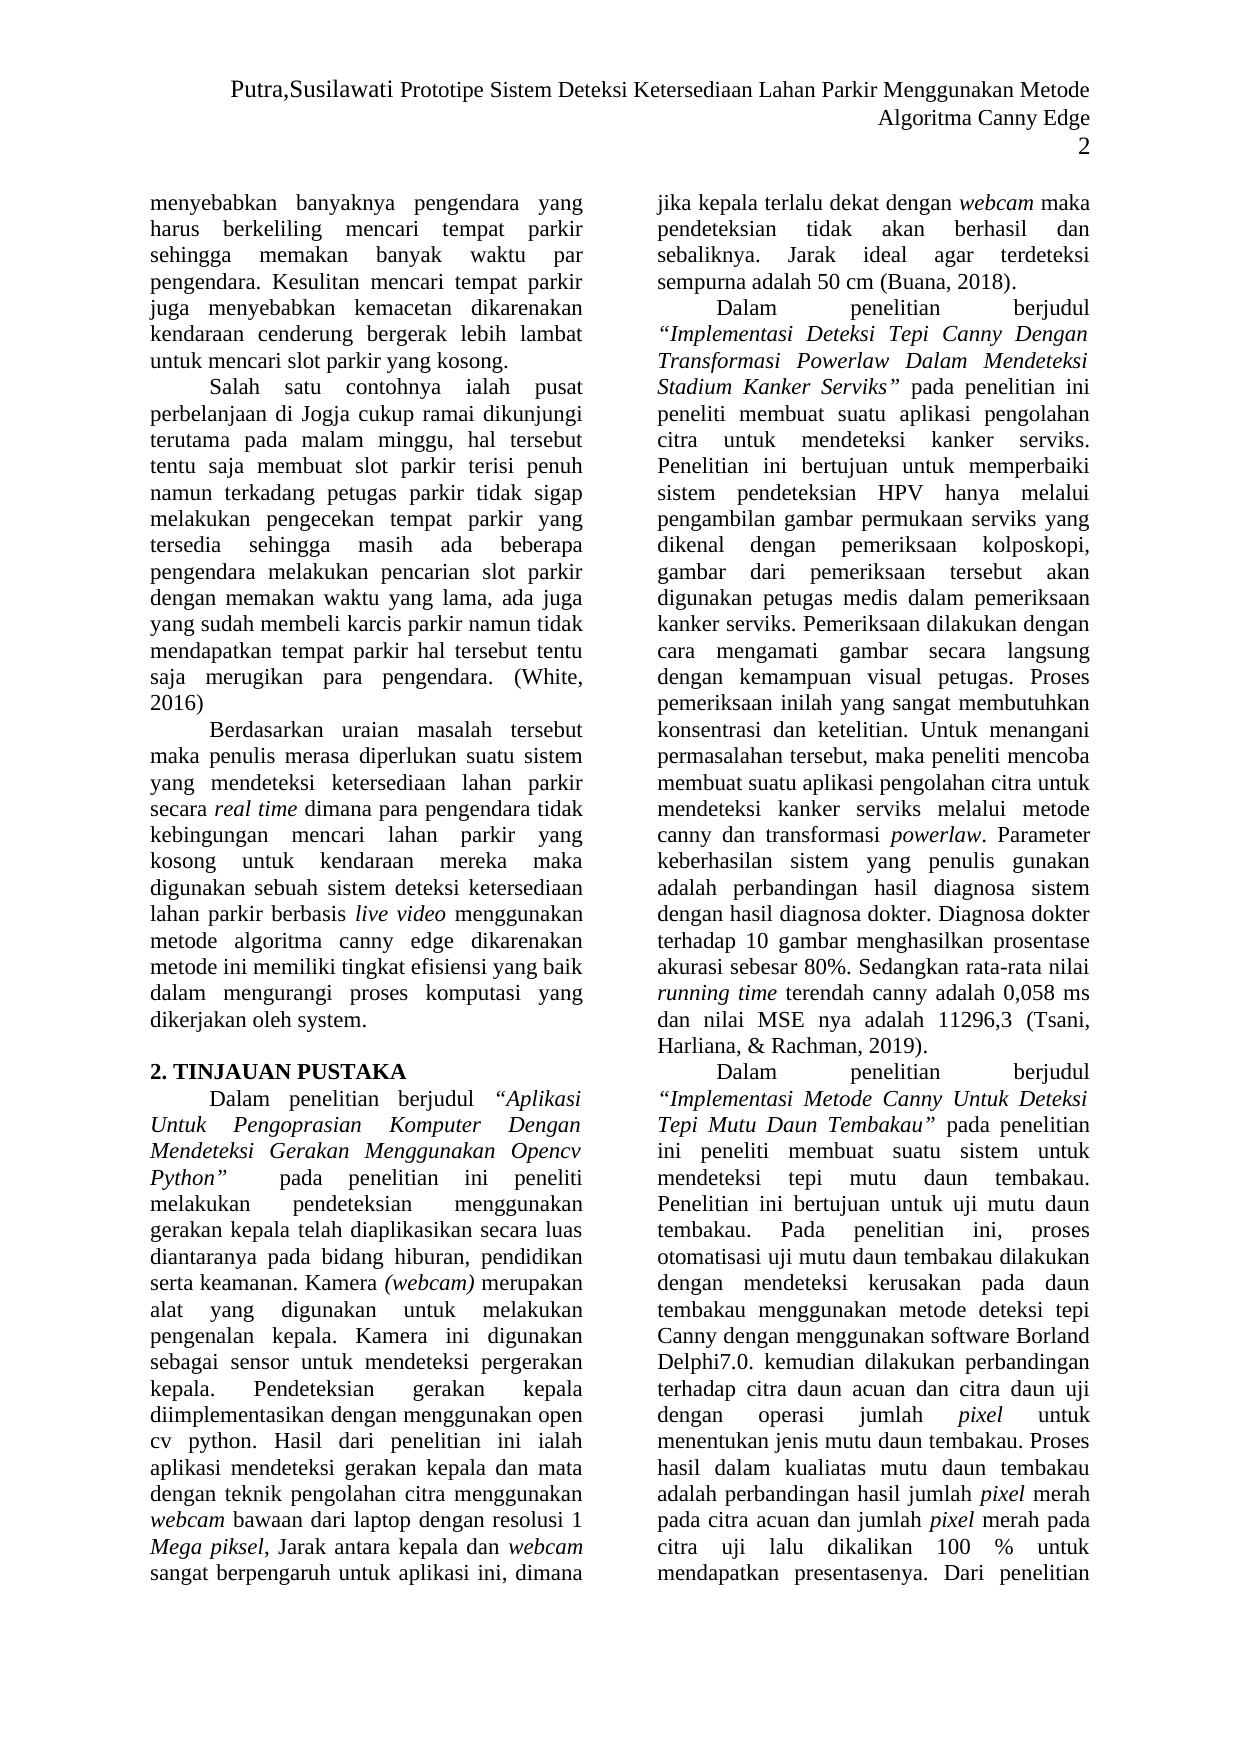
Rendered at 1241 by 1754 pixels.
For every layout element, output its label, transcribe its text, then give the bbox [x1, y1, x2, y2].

text Berdasarkan uraian masalah tersebut maka penulis merasa diperlukan suatu sistem yang mendeteksi ketersediaan lahan parkir secara real time dimana para pengendara tidak kebingungan mencari lahan parkir yang kosong untuk kendaraan mereka maka digunakan sebuah sistem deteksi ketersediaan lahan parkir berbasis live video menggunakan metode algoritma canny edge dikarenakan metode ini memiliki tingkat efisiensi yang baik dalam mengurangi proses komputasi yang dikerjakan oleh system. [150, 716, 583, 1032]
text Dalam penelitian berjudul “Implementasi Deteksi Tepi Canny Dengan Transformasi Powerlaw Dalam Mendeteksi Stadium Kanker Serviks” pada penelitian ini peneliti membuat suatu aplikasi pengolahan citra untuk mendeteksi kanker serviks. Penelitian ini bertujuan untuk memperbaiki sistem pendeteksian HPV hanya melalui pengambilan gambar permukaan serviks yang dikenal dengan pemeriksaan kolposkopi, gambar dari pemeriksaan tersebut akan digunakan petugas medis dalam pemeriksaan kanker serviks. Pemeriksaan dilakukan dengan cara mengamati gambar secara langsung dengan kemampuan visual petugas. Proses pemeriksaan inilah yang sangat membutuhkan konsentrasi dan ketelitian. Untuk menangani permasalahan tersebut, maka peneliti mencoba membuat suatu aplikasi pengolahan citra untuk mendeteksi kanker serviks melalui metode canny dan transformasi powerlaw. Parameter keberhasilan sistem yang penulis gunakan adalah perbandingan hasil diagnosa sistem dengan hasil diagnosa dokter. Diagnosa dokter terhadap 10 gambar menghasilkan prosentase akurasi sebesar 80%. Sedangkan rata-rata nilai running time terendah canny adalah 0,058 ms dan nilai MSE nya adalah 11296,3 . [657, 294, 1090, 1058]
text 2. TINJAUAN PUSTAKA [150, 1058, 583, 1085]
text Dalam penelitian berjudul “Aplikasi Untuk Pengoprasian Komputer Dengan Mendeteksi Gerakan Menggunakan Opencv Python” pada penelitian ini peneliti melakukan pendeteksian menggunakan gerakan kepala telah diaplikasikan secara luas diantaranya pada bidang hiburan, pendidikan serta keamanan. Kamera (webcam) merupakan alat yang digunakan untuk melakukan pengenalan kepala. Kamera ini digunakan sebagai sensor untuk mendeteksi pergerakan kepala. Pendeteksian gerakan kepala diimplementasikan dengan menggunakan open cv python. Hasil dari penelitian ini ialah aplikasi mendeteksi gerakan kepala dan mata dengan teknik pengolahan citra menggunakan webcam bawaan dari laptop dengan resolusi 1 Mega piksel, Jarak antara kepala dan webcam sangat berpengaruh untuk aplikasi ini, dimana jika kepala terlalu dekat dengan webcam maka pendeteksian tidak akan berhasil dan sebaliknya. Jarak ideal agar terdeteksi sempurna adalah 50 cm . [150, 1085, 583, 1586]
text Salah satu contohnya ialah pusat perbelanjaan di Jogja cukup ramai dikunjungi terutama pada malam minggu, hal tersebut tentu saja membuat slot parkir terisi penuh namun terkadang petugas parkir tidak sigap melakukan pengecekan tempat parkir yang tersedia sehingga masih ada beberapa pengendara melakukan pencarian slot parkir dengan memakan waktu yang lama, ada juga yang sudah membeli karcis parkir namun tidak mendapatkan tempat parkir hal tersebut tentu saja merugikan para pengendara. [150, 373, 583, 716]
